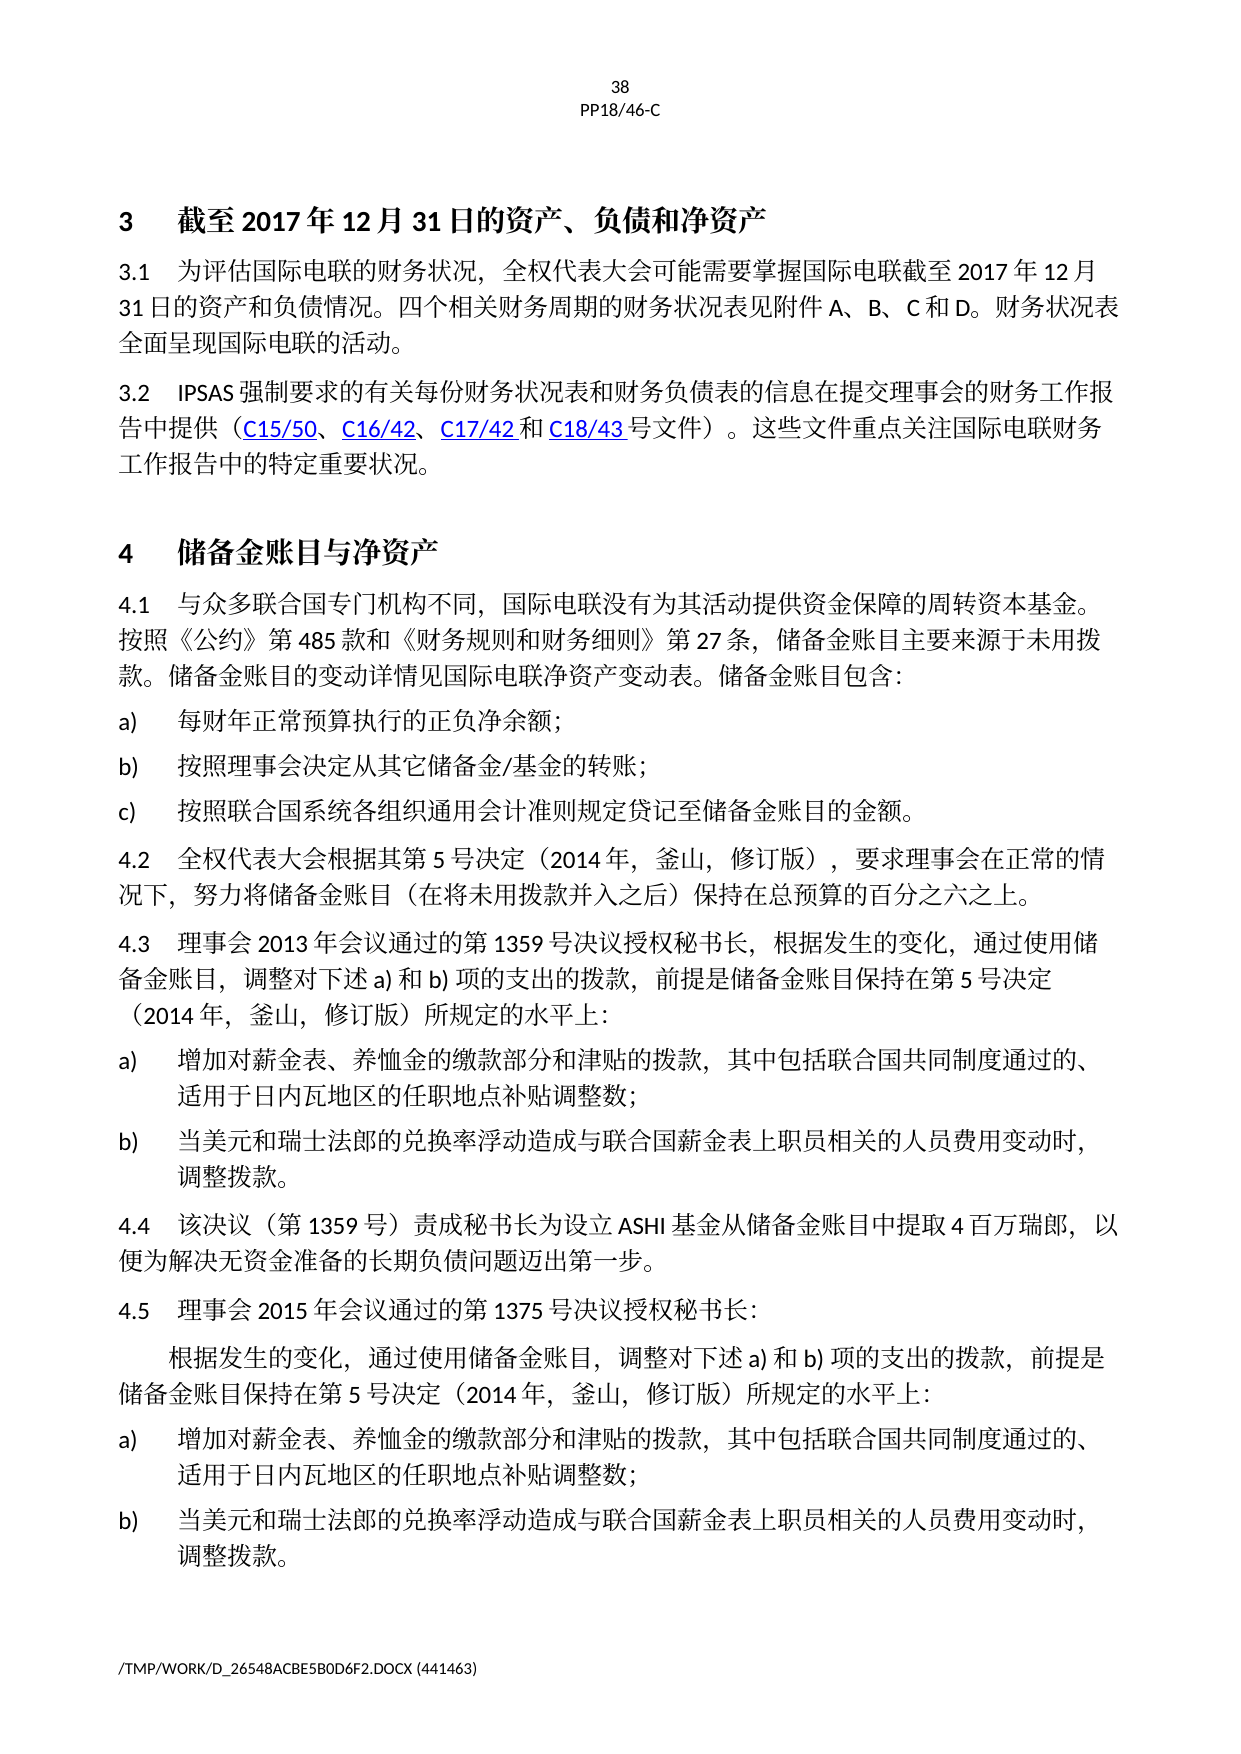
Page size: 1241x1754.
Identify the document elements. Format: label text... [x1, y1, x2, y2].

text 4.3 理事会2013年会议通过的第1359号决议授权秘书长，根据发生的变化，通过使用储备金账目，调整对下述a) 和b) 项的支出的拨款，前提是储备金账目保持在第5号决定（2014年，釜山，修订版）所规定的水平上： [118, 924, 1122, 1032]
text a) 增加对薪金表、养恤金的缴款部分和津贴的拨款，其中包括联合国共同制度通过的、适用于日内瓦地区的任职地点补贴调整数； [118, 1419, 1122, 1491]
text 4.1 与众多联合国专门机构不同，国际电联没有为其活动提供资金保障的周转资本基金。按照《公约》第485款和《财务规则和财务细则》第27条，储备金账目主要来源于未用拨款。储备金账目的变动详情见国际电联净资产变动表。储备金账目包含： [118, 584, 1122, 692]
text 根据发生的变化，通过使用储备金账目，调整对下述a) 和b) 项的支出的拨款，前提是储备金账目保持在第5号决定（2014年，釜山，修订版）所规定的水平上： [118, 1339, 1122, 1411]
text 4.4 该决议（第1359号）责成秘书长为设立ASHI基金从储备金账目中提取4百万瑞郎，以便为解决无资金准备的长期负债问题迈出第一步。 [118, 1206, 1122, 1278]
text a) 增加对薪金表、养恤金的缴款部分和津贴的拨款，其中包括联合国共同制度通过的、适用于日内瓦地区的任职地点补贴调整数； [118, 1041, 1122, 1113]
subtitle 4 储备金账目与净资产 [118, 530, 1122, 572]
text 4.2 全权代表大会根据其第5号决定（2014年，釜山，修订版），要求理事会在正常的情况下，努力将储备金账目（在将未用拨款并入之后）保持在总预算的百分之六之上。 [118, 839, 1122, 911]
text 3.1 为评估国际电联的财务状况，全权代表大会可能需要掌握国际电联截至2017年12月31日的资产和负债情况。四个相关财务周期的财务状况表见附件A、B、C和D。财务状况表全面呈现国际电联的活动。 [118, 252, 1122, 360]
text b) 按照理事会决定从其它储备金/基金的转账； [118, 746, 1122, 782]
subtitle 3 截至2017年12月31日的资产、负债和净资产 [118, 198, 1122, 239]
text b) 当美元和瑞士法郎的兑换率浮动造成与联合国薪金表上职员相关的人员费用变动时，调整拨款。 [118, 1500, 1122, 1572]
text 4.5 理事会2015年会议通过的第1375号决议授权秘书长： [118, 1290, 1122, 1326]
text b) 当美元和瑞士法郎的兑换率浮动造成与联合国薪金表上职员相关的人员费用变动时，调整拨款。 [118, 1122, 1122, 1193]
text a) 每财年正常预算执行的正负净余额； [118, 701, 1122, 737]
text c) 按照联合国系统各组织通用会计准则规定贷记至储备金账目的金额。 [118, 791, 1122, 827]
text 3.2 IPSAS强制要求的有关每份财务状况表和财务负债表的信息在提交理事会的财务工作报告中提供（C15/50、C16/42、C17/42和C18/43号文件）。这些文件重点关注国际电联财务工作报告中的特定重要状况。 [118, 372, 1122, 480]
